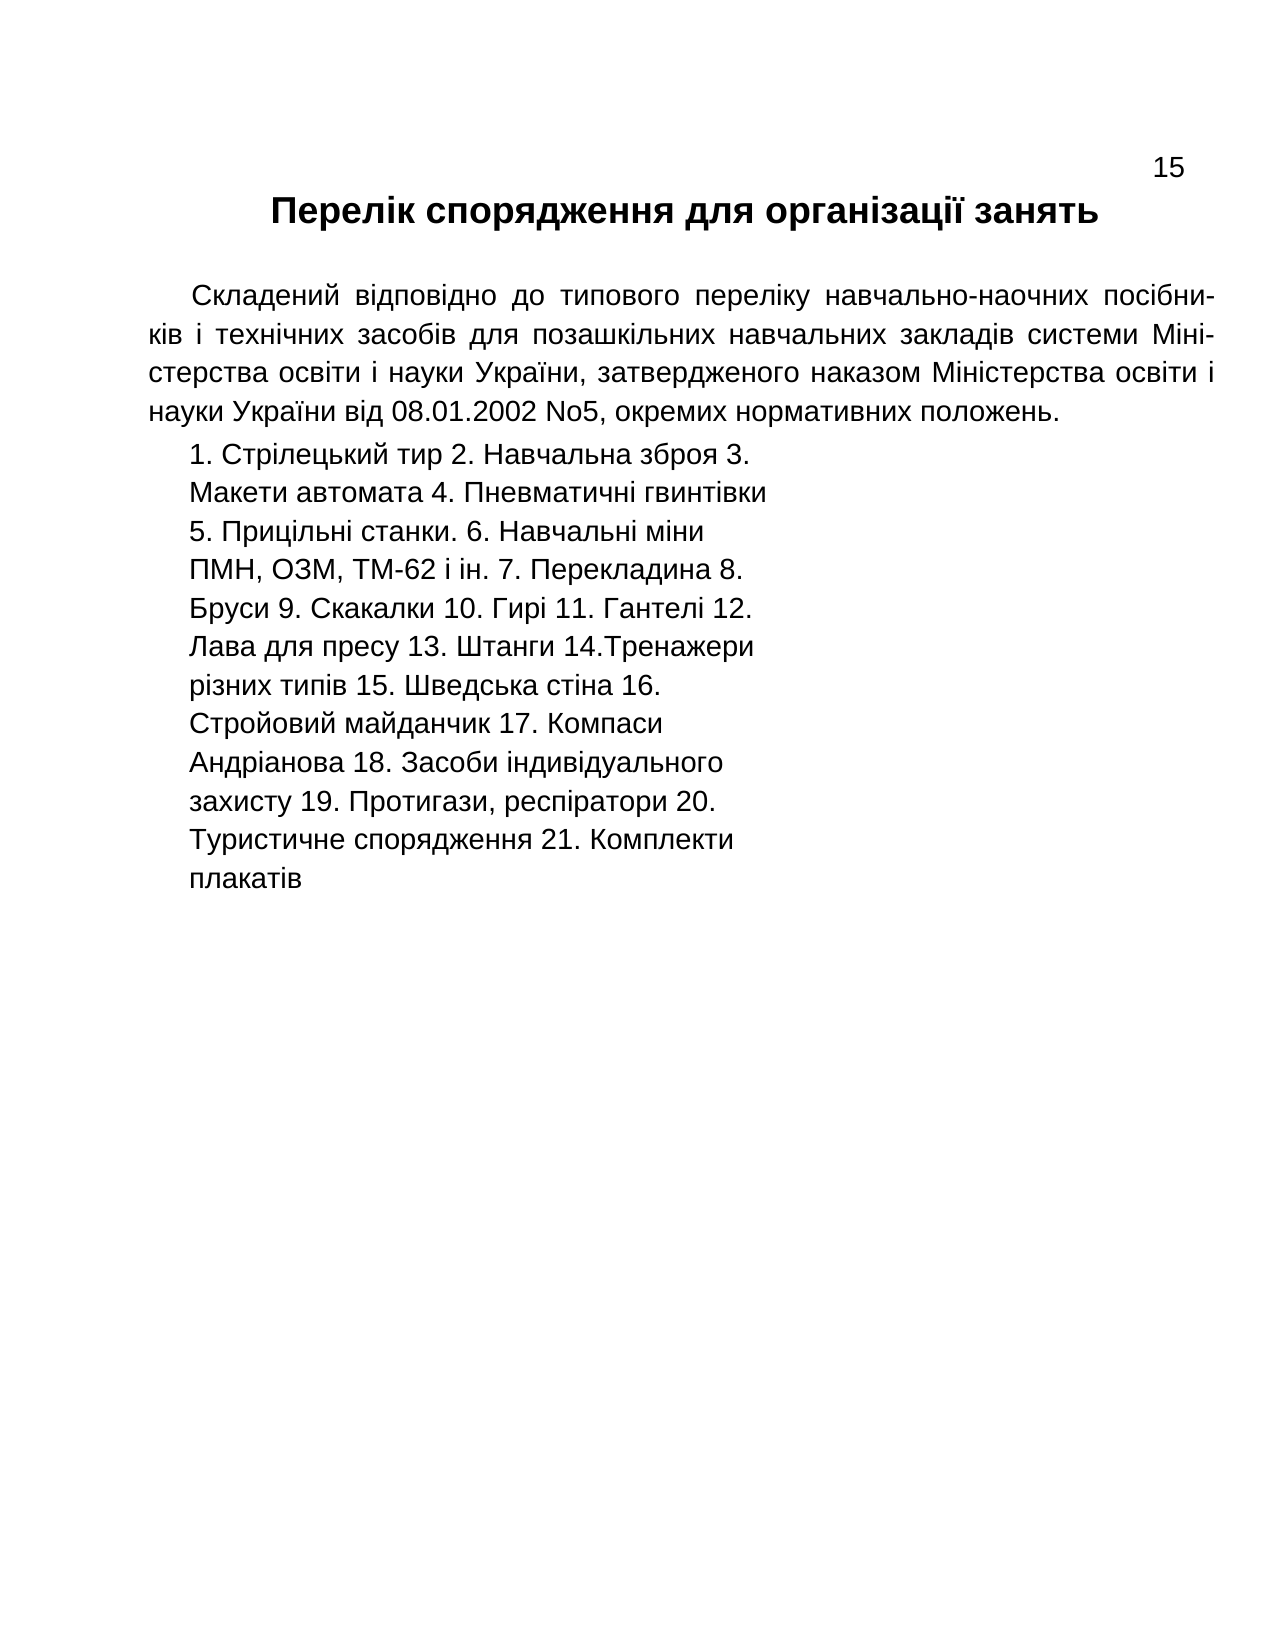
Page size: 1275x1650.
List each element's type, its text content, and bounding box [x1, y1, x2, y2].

text 1. Стрілецький тир 2. Навчальна зброя 3. Макети автомата 4. Пневматичні гвинтівки 5. Прицільні станки. 6. Навчальні міни ПМН, ОЗМ, ТМ-62 і ін. 7. Перекладина 8. Бруси 9. Скакалки 10. Гирі 11. Гантелі 12. Лава для пресу 13. Штанги 14.Тренажери різних типів 15. Шведська стіна 16. Стройовий майданчик 17. Компаси Андріанова 18. Засоби індивідуального захисту 19. Протигази, респіратори 20. Туристичне спорядження 21. Комплекти плакатів [189, 437, 772, 894]
text Перелік спорядження для організації занять [270, 188, 1134, 232]
text 15 [1152, 150, 1216, 183]
text Складений відповідно до типового переліку навчально-наочних посібни- ків і технічних засобів для позашкільних навчальних закладів системи Міні- стерства освіти і науки України, затвердженого наказом Міністерства освіти і науки України від 08.01.2002 No5, окремих нормативних положень. [148, 278, 1216, 427]
